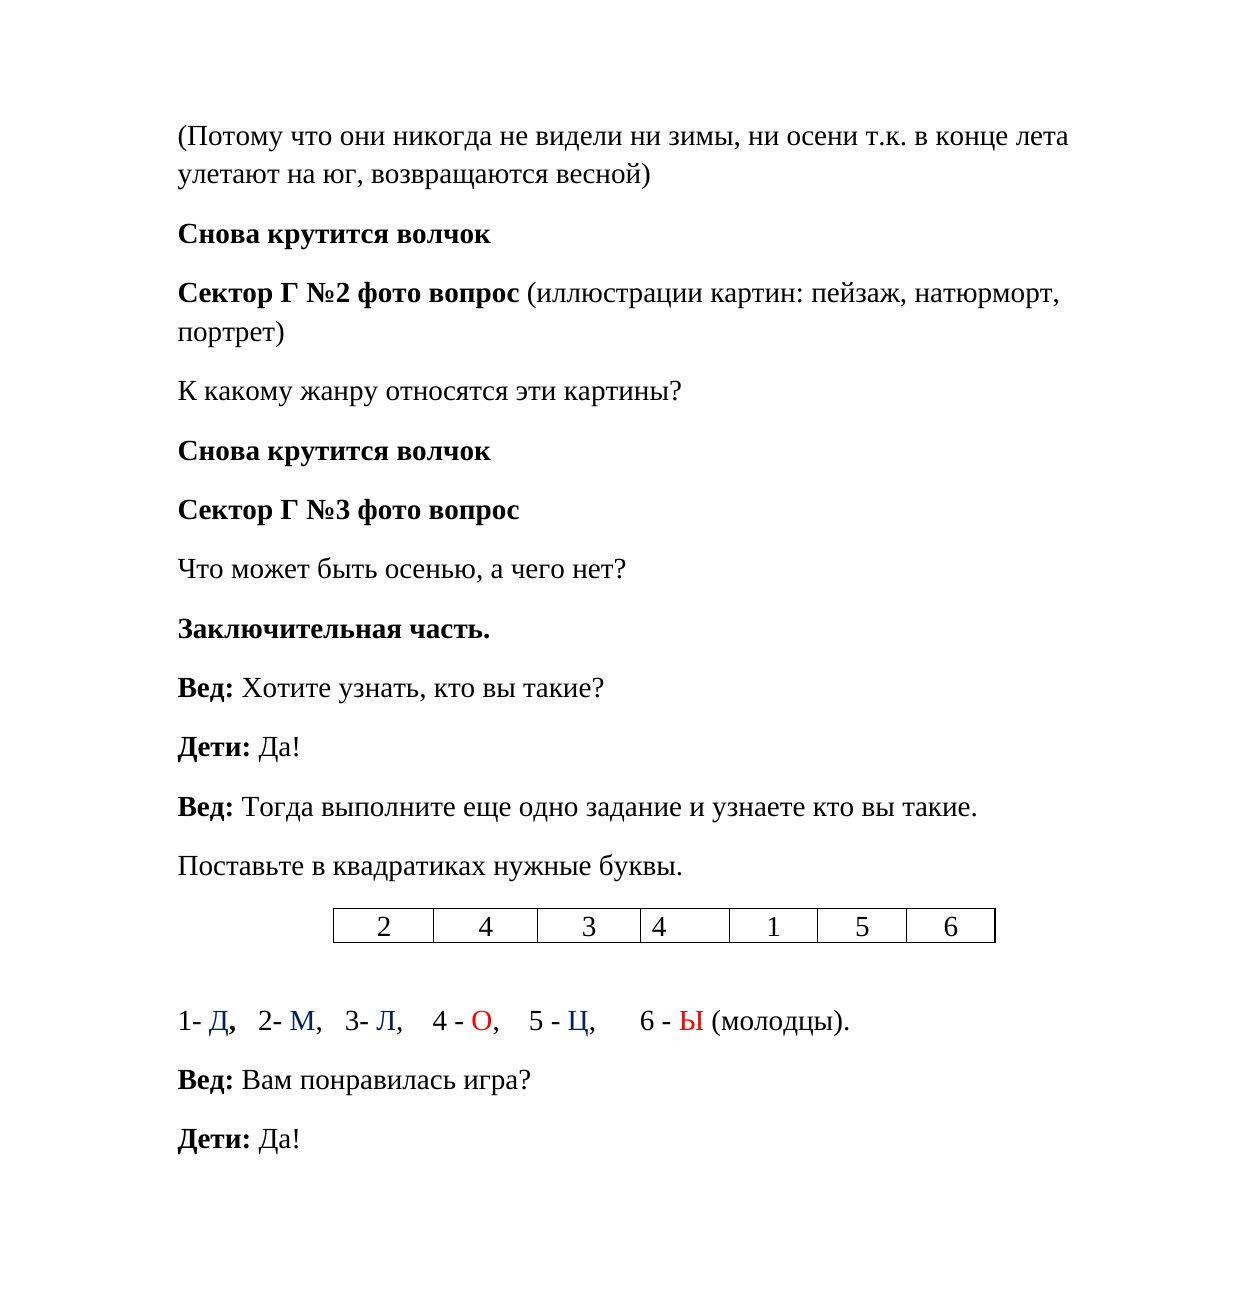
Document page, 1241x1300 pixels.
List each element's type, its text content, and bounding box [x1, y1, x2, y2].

table_header 5 [818, 909, 906, 942]
text Вед: Вам понравилась игра? [177, 1062, 1152, 1096]
text (Потому что они никогда не видели ни зимы, ни осени т.к. в конце лета улетают на юг, возвращаются весной) [177, 118, 1152, 190]
text Снова крутится волчок [177, 433, 1152, 466]
text Сектор Г №2 фото вопрос (иллюстрации картин: пейзаж, натюрморт, портрет) [177, 275, 1152, 347]
table_header 3 [538, 909, 640, 942]
table_header 6 [907, 909, 994, 942]
text Поставьте в квадратиках нужные буквы. [177, 848, 1152, 882]
text 1- Д, 2- М, 3- Л, 4 - О, 5 - Ц, 6 - Ы (молодцы). [177, 1003, 1152, 1036]
text Снова крутится волчок [177, 216, 1152, 249]
text Заключительная часть. [177, 611, 1152, 644]
text Вед: Тогда выполните еще одно задание и узнаете кто вы такие. [177, 789, 1152, 822]
text К какому жанру относятся эти картины? [177, 373, 1152, 407]
text Дети: Да! [177, 729, 1152, 763]
table_header 4 [434, 909, 537, 942]
text Вед: Хотите узнать, кто вы такие? [177, 670, 1152, 704]
text Что может быть осенью, а чего нет? [177, 551, 1152, 585]
table_header 1 [730, 909, 817, 942]
text Дети: Да! [177, 1121, 1152, 1155]
table_header 4 [641, 909, 729, 942]
text Сектор Г №3 фото вопрос [177, 492, 1152, 526]
table_header 2 [334, 909, 433, 942]
